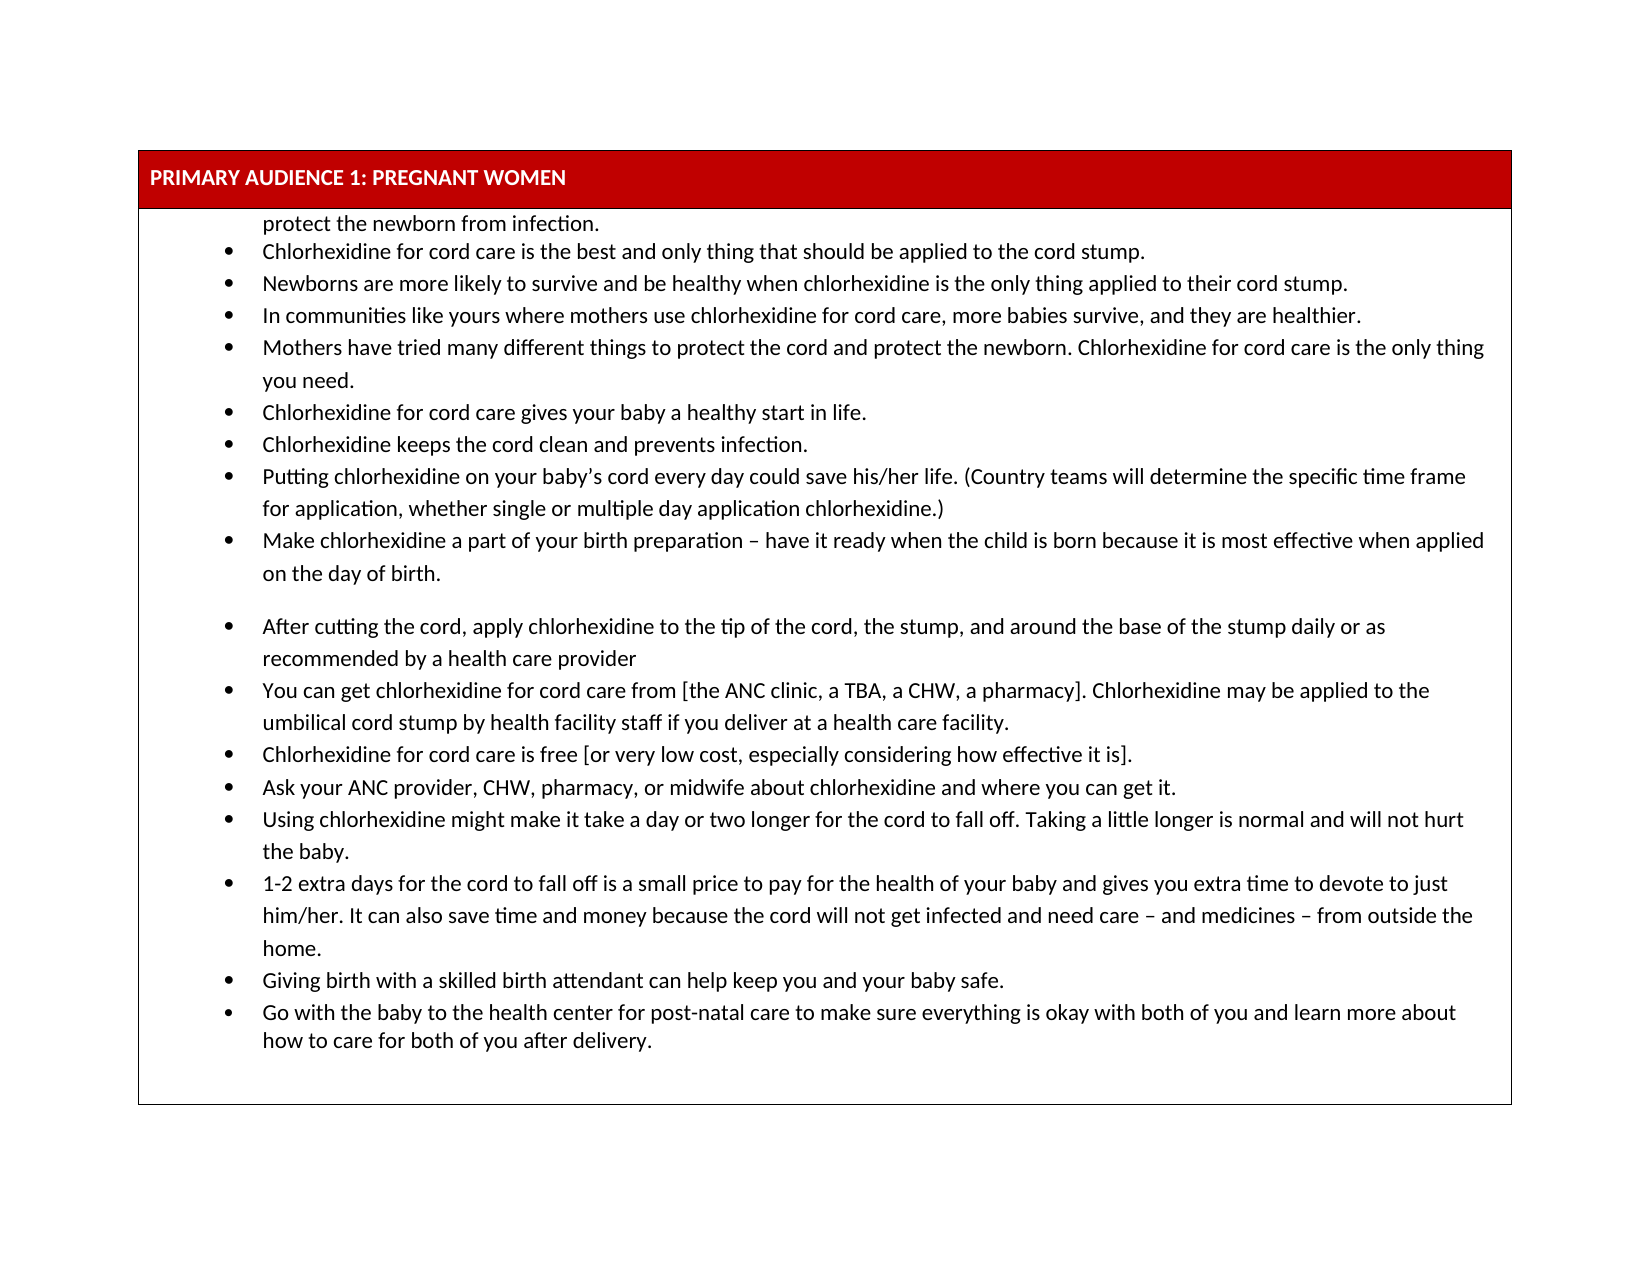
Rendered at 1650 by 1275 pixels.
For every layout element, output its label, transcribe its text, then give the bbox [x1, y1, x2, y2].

table_header PRIMARY AUDIENCE 1: PREGNANT WOMEN [139, 151, 1511, 208]
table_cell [139, 209, 1511, 1104]
